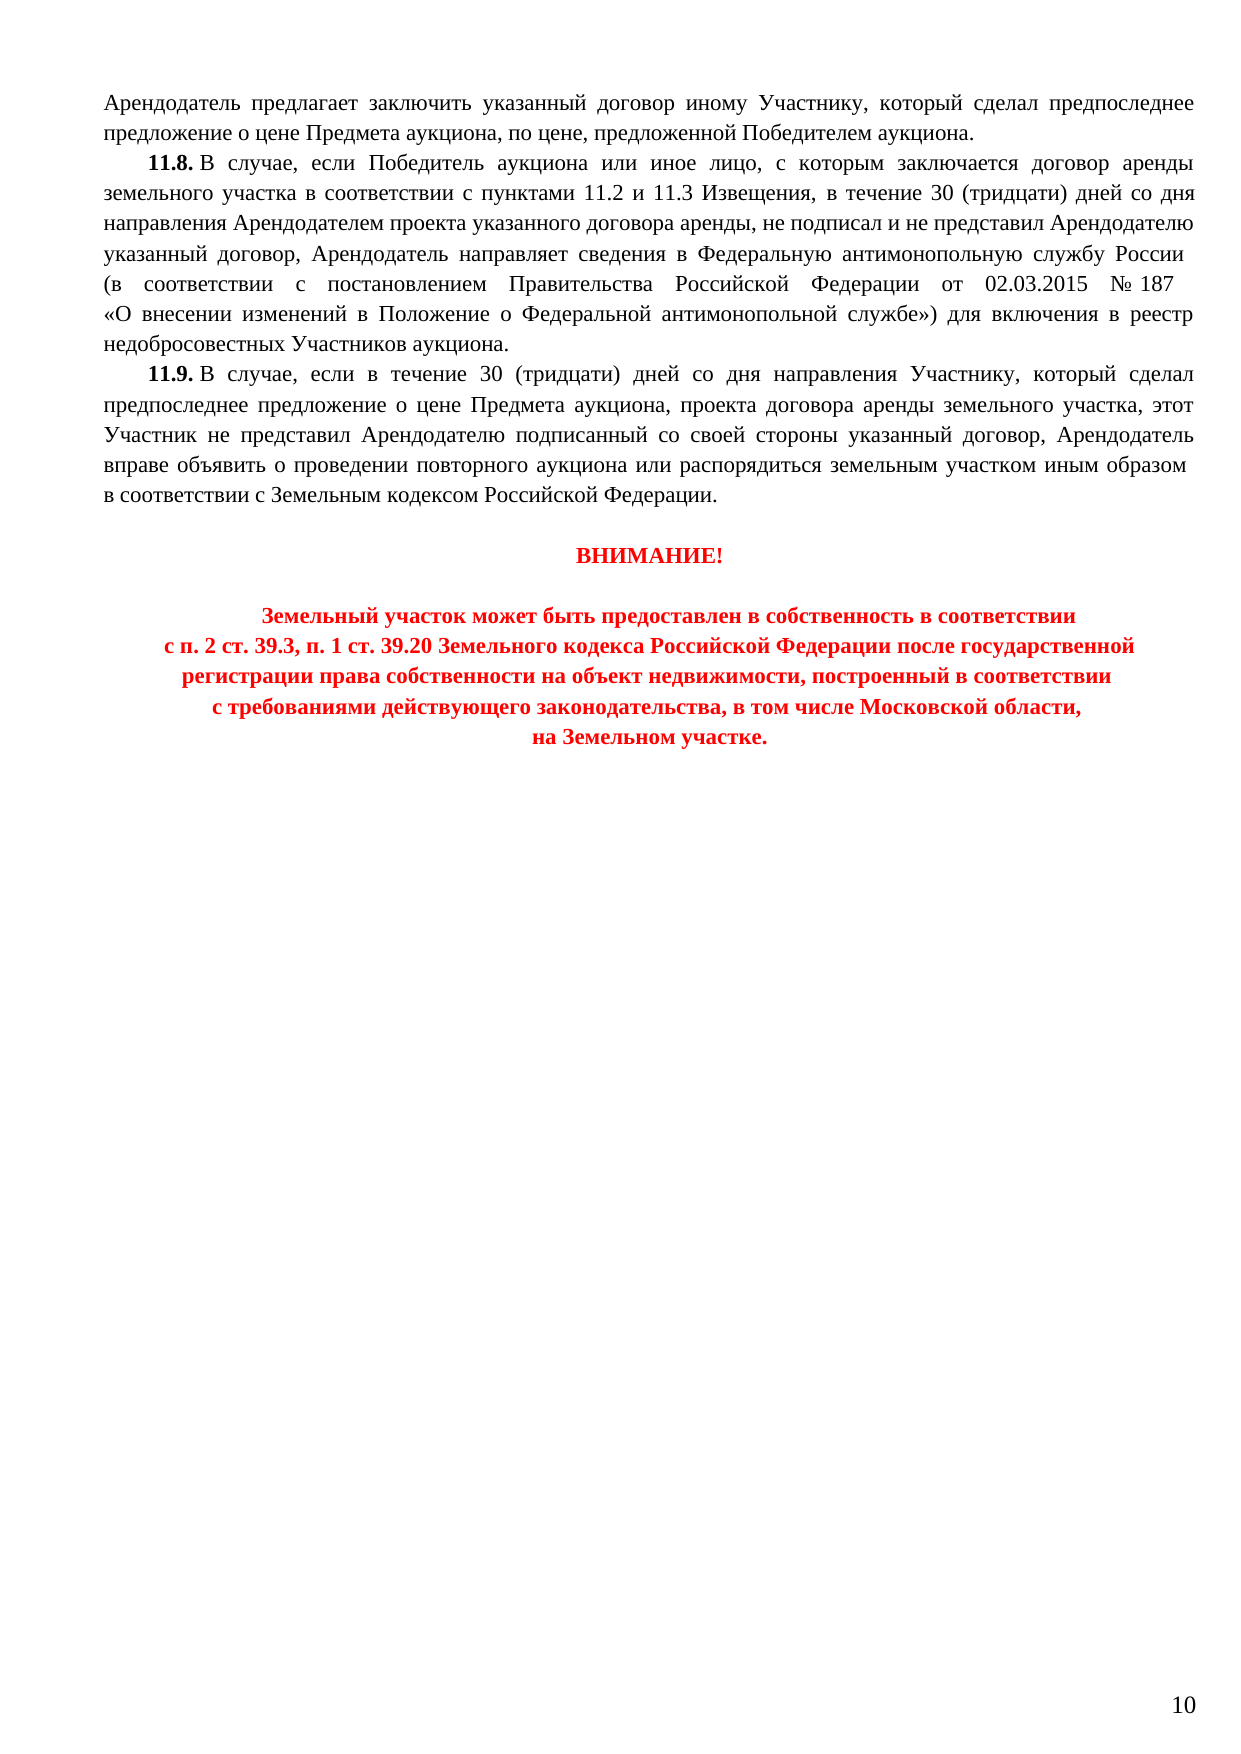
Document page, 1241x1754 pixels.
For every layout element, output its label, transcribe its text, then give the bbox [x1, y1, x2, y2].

list ВНИМАНИЕ! [103, 542, 1196, 568]
text 11.8. В случае, если Победитель аукциона или иное лицо, с которым заключается договор аренды земельного участка в соответствии с пунктами 11.2 и 11.3 Извещения, в течение 30 (тридцати) дней со дня направления Арендодателем проекта указанного договора аренды, не подписал и не представил Арендодателю указанный договор, Арендодатель направляет сведения в Федеральную антимонопольную службу России (в соответствии с постановлением Правительства Российской Федерации от 02.03.2015 № 187 «О внесении изменений в Положение о Федеральной антимонопольной службе») для включения в реестр недобросовестных Участников аукциона. [103, 149, 1196, 357]
text Земельный участок может быть предоставлен в собственность в соответствии с п. 2 ст. 39.3, п. 1 ст. 39.20 Земельного кодекса Российской Федерации после государственной регистрации права собственности на объект недвижимости, построенный в соответствии с требованиями действующего законодательства, в том числе Московской области, на Земельном участке. [103, 602, 1196, 749]
text 11.9. В случае, если в течение 30 (тридцати) дней со дня направления Участнику, который сделал предпоследнее предложение о цене Предмета аукциона, проекта договора аренды земельного участка, этот Участник не представил Арендодателю подписанный со своей стороны указанный договор, Арендодатель вправе объявить о проведении повторного аукциона или распорядиться земельным участком иным образом в соответствии с Земельным кодексом Российской Федерации. [103, 361, 1196, 508]
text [103, 89, 1196, 145]
